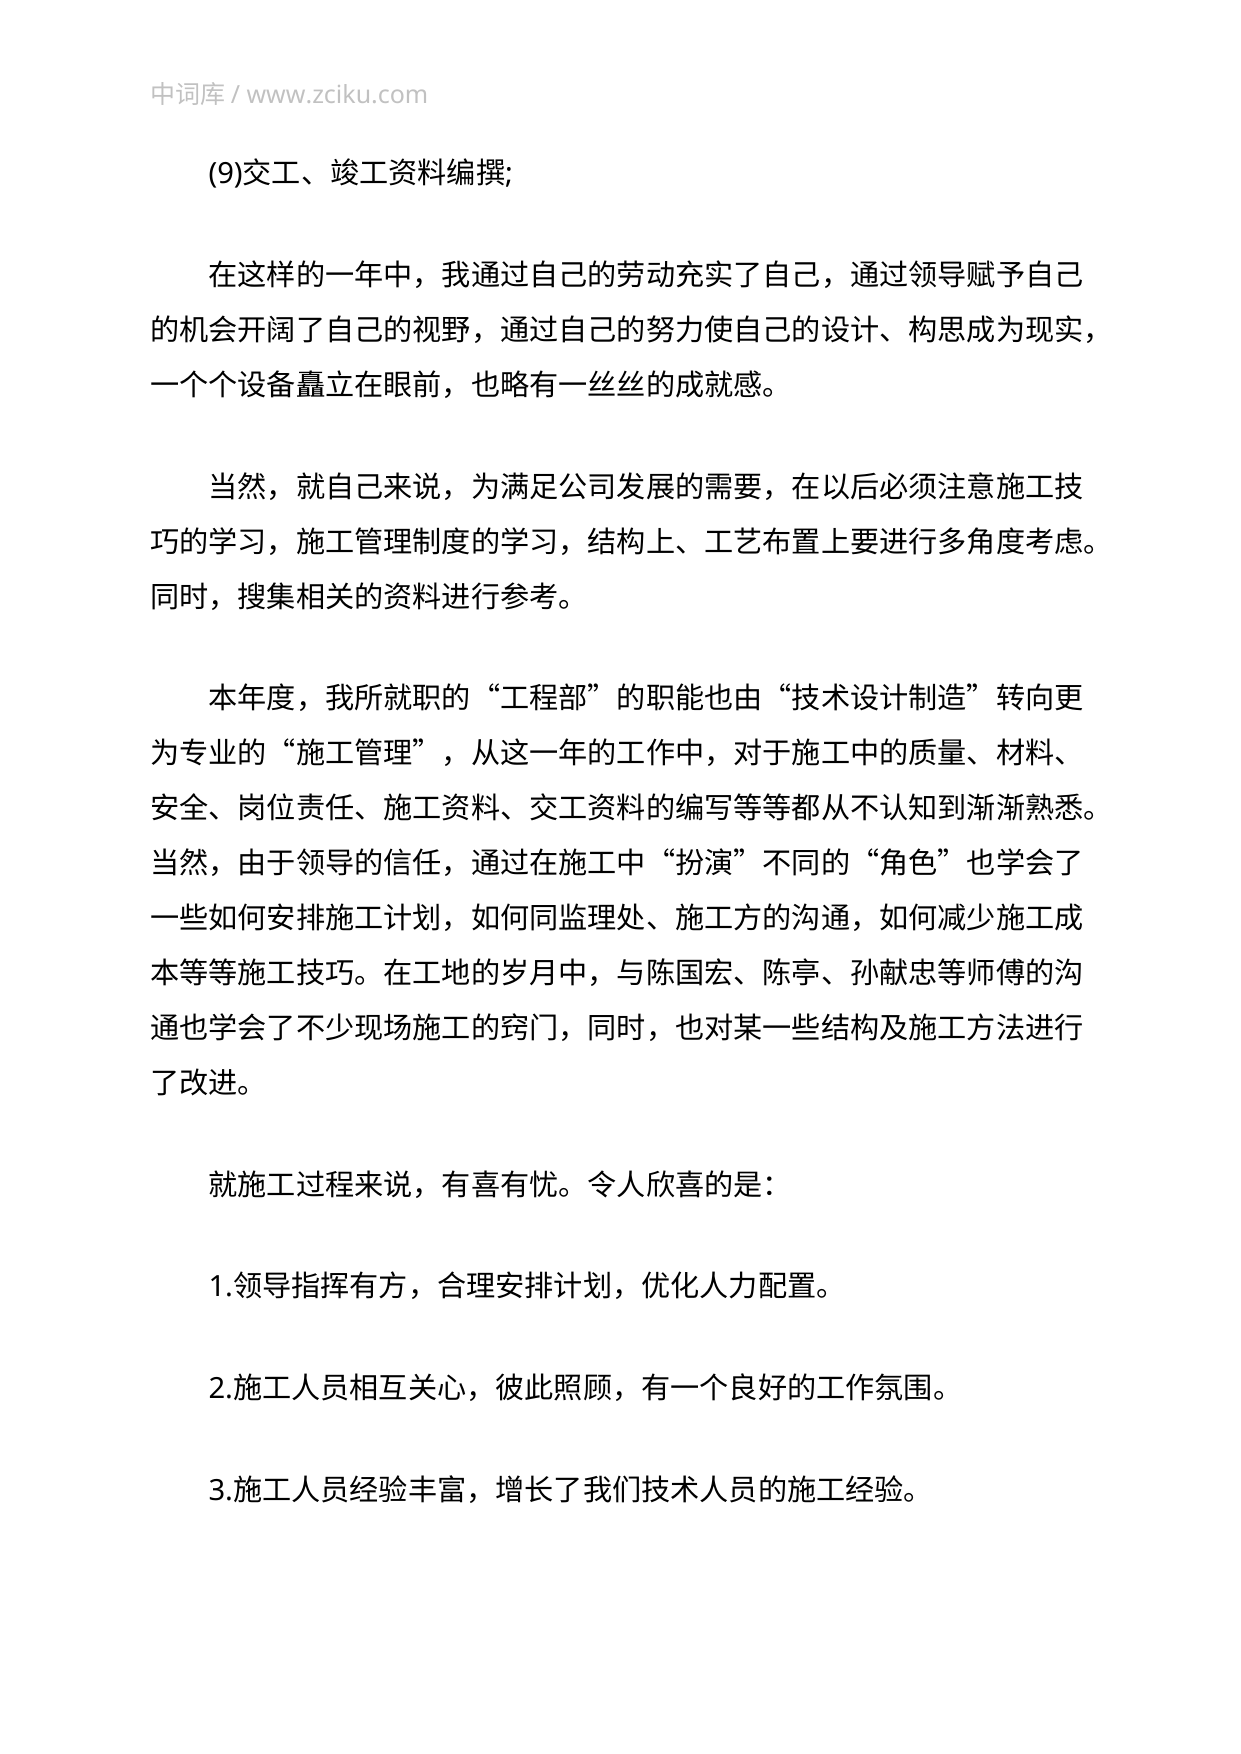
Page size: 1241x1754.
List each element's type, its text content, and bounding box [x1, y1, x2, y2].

text 就施工过程来说，有喜有忧。令人欣喜的是： [150, 1161, 1090, 1203]
text 3.施工人员经验丰富，增长了我们技术人员的施工经验。 [150, 1467, 1090, 1509]
text 2.施工人员相互关心，彼此照顾，有一个良好的工作氛围。 [150, 1365, 1090, 1407]
text (9)交工、竣工资料编撰; [150, 150, 1090, 192]
text 当然，就自己来说，为满足公司发展的需要，在以后必须注意施工技巧的学习，施工管理制度的学习，结构上、工艺布置上要进行多角度考虑。同时，搜集相关的资料进行参考。 [150, 463, 1090, 616]
text 本年度，我所就职的“工程部”的职能也由“技术设计制造”转向更为专业的“施工管理”，从这一年的工作中，对于施工中的质量、材料、安全、岗位责任、施工资料、交工资料的编写等等都从不认知到渐渐熟悉。当然，由于领导的信任，通过在施工中“扮演”不同的“角色”也学会了一些如何安排施工计划，如何同监理处、施工方的沟通，如何减少施工成本等等施工技巧。在工地的岁月中，与陈国宏、陈亭、孙献忠等师傅的沟通也学会了不少现场施工的窍门，同时，也对某一些结构及施工方法进行了改进。 [150, 675, 1090, 1102]
text 1.领导指挥有方，合理安排计划，优化人力配置。 [150, 1263, 1090, 1305]
text 在这样的一年中，我通过自己的劳动充实了自己，通过领导赋予自己的机会开阔了自己的视野，通过自己的努力使自己的设计、构思成为现实，一个个设备矗立在眼前，也略有一丝丝的成就感。 [150, 252, 1090, 404]
